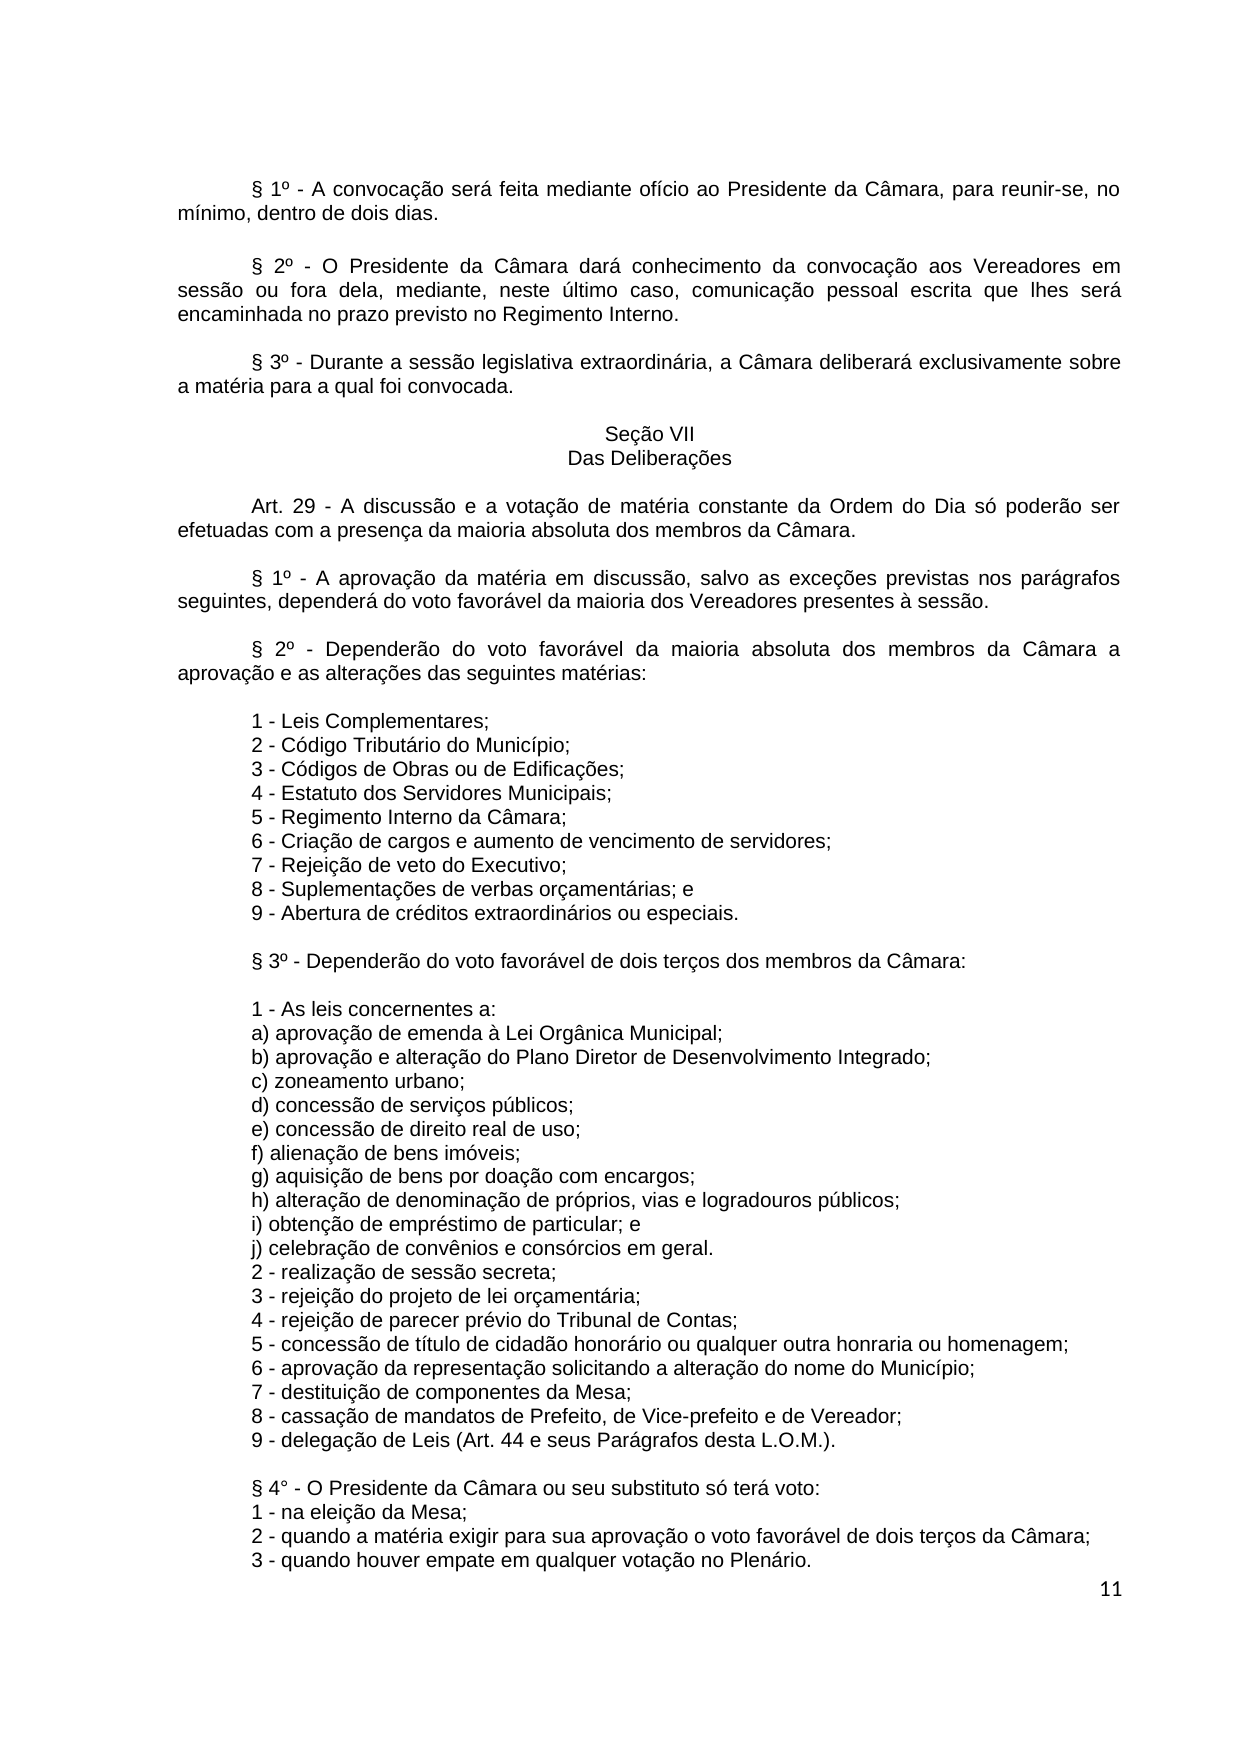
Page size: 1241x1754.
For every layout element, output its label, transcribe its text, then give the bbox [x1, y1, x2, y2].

text 5 - Regimento Interno da Câmara; [177, 805, 1122, 829]
text 3 - rejeição do projeto de lei orçamentária; [177, 1284, 1122, 1308]
text § 2º - Dependerão do voto favorável da maioria absoluta dos membros da Câmara a aprovação e as alterações das seguintes matérias: [177, 637, 1122, 685]
text g) aquisição de bens por doação com encargos; [177, 1164, 1122, 1188]
text 2 - Código Tributário do Município; [177, 733, 1122, 757]
text 1 - na eleição da Mesa; [177, 1500, 1122, 1524]
text i) obtenção de empréstimo de particular; e [177, 1212, 1122, 1236]
text 9 - delegação de Leis (Art. 44 e seus Parágrafos desta L.O.M.). [177, 1428, 1122, 1452]
text 2 - realização de sessão secreta; [177, 1260, 1122, 1284]
text c) zoneamento urbano; [177, 1068, 1122, 1092]
text 3 - Códigos de Obras ou de Edificações; [177, 757, 1122, 781]
text 3 - quando houver empate em qualquer votação no Plenário. [177, 1548, 1122, 1572]
text § 3º - Dependerão do voto favorável de dois terços dos membros da Câmara: [177, 949, 1122, 973]
text 8 - cassação de mandatos de Prefeito, de Vice-prefeito e de Vereador; [177, 1404, 1122, 1428]
text 5 - concessão de título de cidadão honorário ou qualquer outra honraria ou homenagem; [177, 1332, 1122, 1356]
text 6 - Criação de cargos e aumento de vencimento de servidores; [177, 829, 1122, 853]
text § 4° - O Presidente da Câmara ou seu substituto só terá voto: [177, 1476, 1122, 1500]
text 6 - aprovação da representação solicitando a alteração do nome do Município; [177, 1356, 1122, 1380]
text 2 - quando a matéria exigir para sua aprovação o voto favorável de dois terços da Câmara; [177, 1524, 1122, 1548]
text Art. 29 - A discussão e a votação de matéria constante da Ordem do Dia só poderão ser efetuadas com a presença da maioria absoluta dos membros da Câmara. [177, 493, 1122, 541]
text 1 - As leis concernentes a: [177, 997, 1122, 1021]
text Seção VII [177, 422, 1122, 446]
text a) aprovação de emenda à Lei Orgânica Municipal; [177, 1021, 1122, 1044]
text 4 - rejeição de parecer prévio do Tribunal de Contas; [177, 1308, 1122, 1332]
text § 3º - Durante a sessão legislativa extraordinária, a Câmara deliberará exclusivamente sobre a matéria para a qual foi convocada. [177, 350, 1122, 398]
text b) aprovação e alteração do Plano Diretor de Desenvolvimento Integrado; [177, 1044, 1122, 1068]
text Das Deliberações [177, 446, 1122, 469]
text 8 - Suplementações de verbas orçamentárias; e [177, 877, 1122, 901]
text e) concessão de direito real de uso; [177, 1116, 1122, 1140]
text 9 - Abertura de créditos extraordinários ou especiais. [177, 901, 1122, 925]
text h) alteração de denominação de próprios, vias e logradouros públicos; [177, 1188, 1122, 1212]
text 1 - Leis Complementares; [177, 709, 1122, 733]
text 7 - Rejeição de veto do Executivo; [177, 853, 1122, 877]
text j) celebração de convênios e consórcios em geral. [177, 1236, 1122, 1260]
text § 1º - A convocação será feita mediante ofício ao Presidente da Câmara, para reunir-se, no mínimo, dentro de dois dias. [177, 177, 1122, 225]
text d) concessão de serviços públicos; [177, 1092, 1122, 1116]
text § 1º - A aprovação da matéria em discussão, salvo as exceções previstas nos parágrafos seguintes, dependerá do voto favorável da maioria dos Vereadores presentes à sessão. [177, 565, 1122, 613]
text § 2º - O Presidente da Câmara dará conhecimento da convocação aos Vereadores em sessão ou fora dela, mediante, neste último caso, comunicação pessoal escrita que lhes será encaminhada no prazo previsto no Regimento Interno. [177, 254, 1122, 326]
text f) alienação de bens imóveis; [177, 1140, 1122, 1164]
text 7 - destituição de componentes da Mesa; [177, 1380, 1122, 1404]
text 4 - Estatuto dos Servidores Municipais; [177, 781, 1122, 805]
